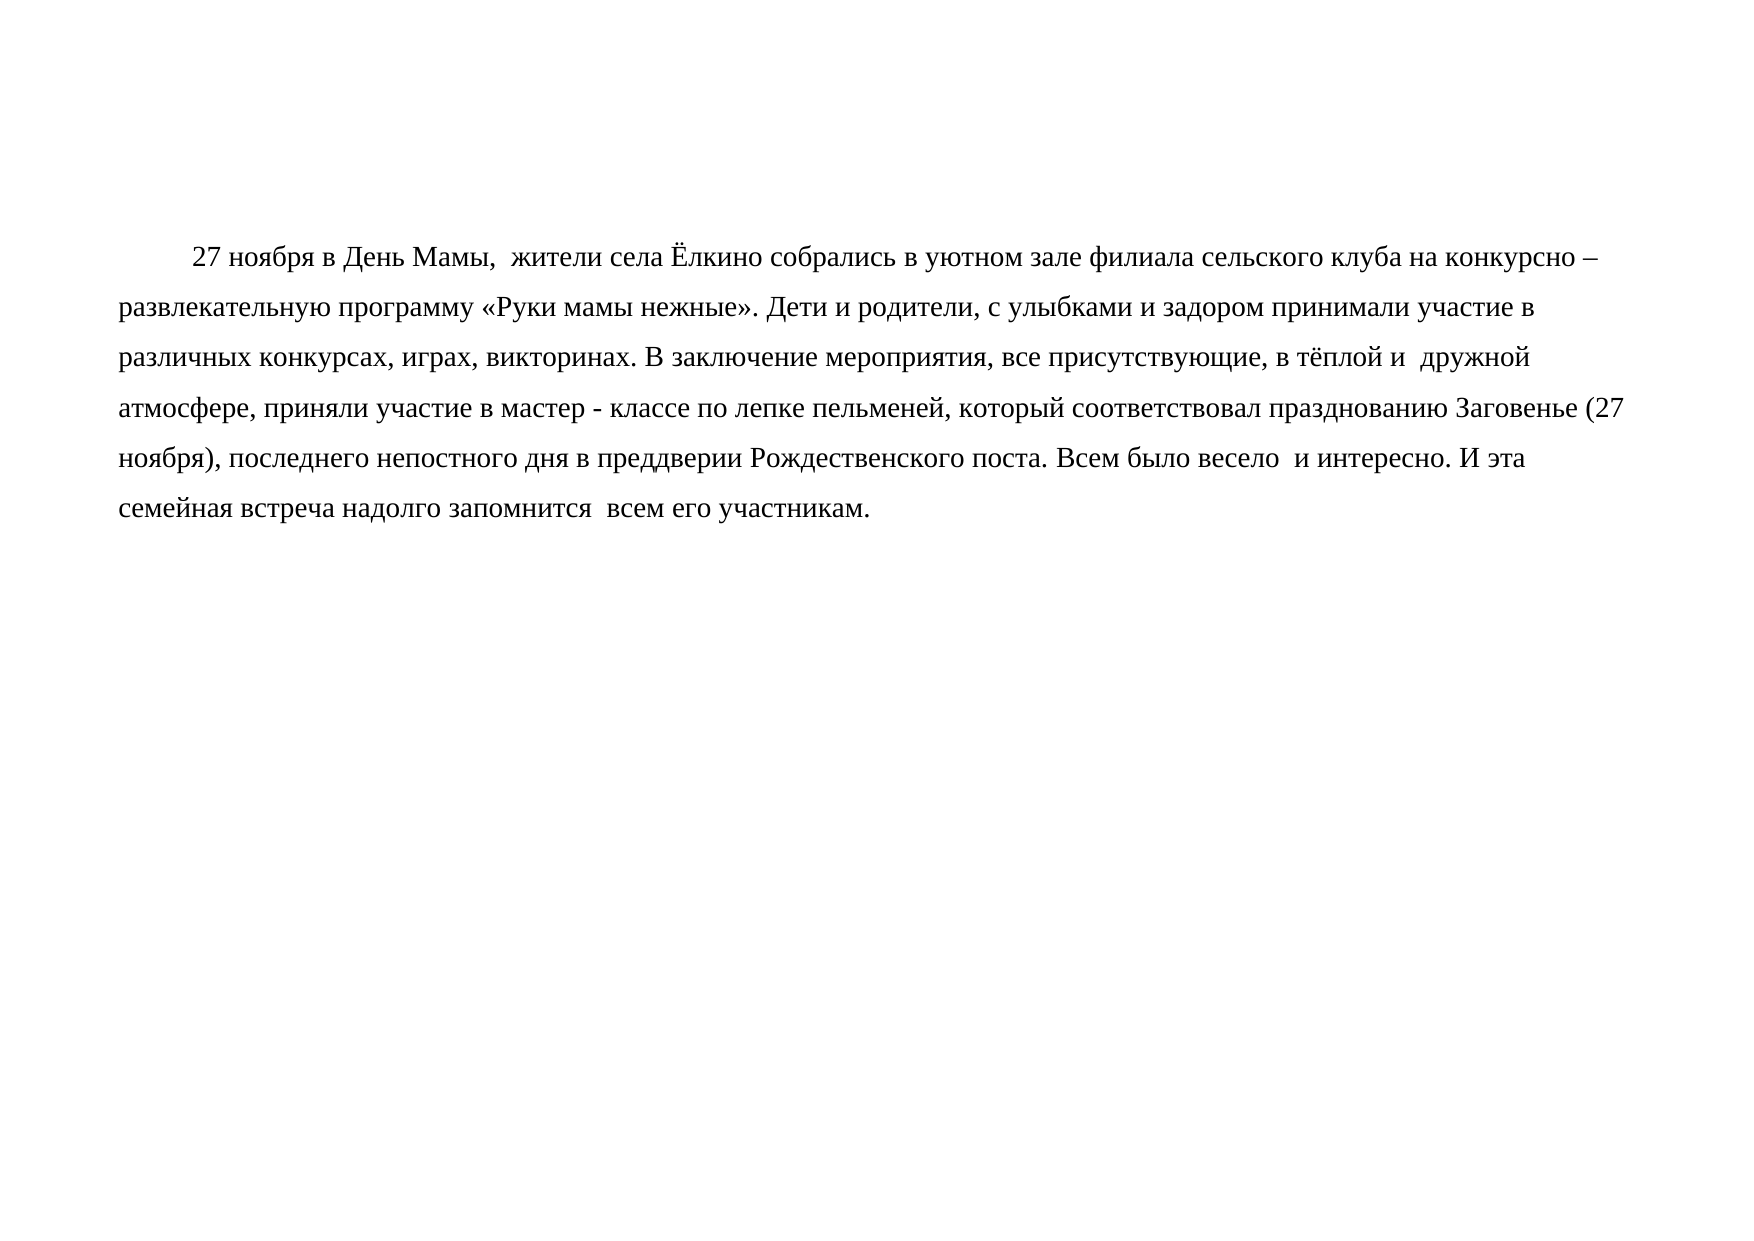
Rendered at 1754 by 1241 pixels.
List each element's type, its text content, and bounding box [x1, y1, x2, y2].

text 27 ноября в День Мамы, жители села Ёлкино собрались в уютном зале филиала сельского клуба на конкурсно – развлекательную программу «Руки мамы нежные». Дети и родители, с улыбками и задором принимали участие в различных конкурсах, играх, викторинах. В заключение мероприятия, все присутствующие, в тёплой и дружной атмосфере, приняли участие в мастер - классе по лепке пельменей, который соответствовал празднованию Заговенье (27 ноября), последнего непостного дня в преддверии Рождественского поста. Всем было весело и интересно. И эта семейная встреча надолго запомнится всем его участникам. [118, 239, 1636, 524]
